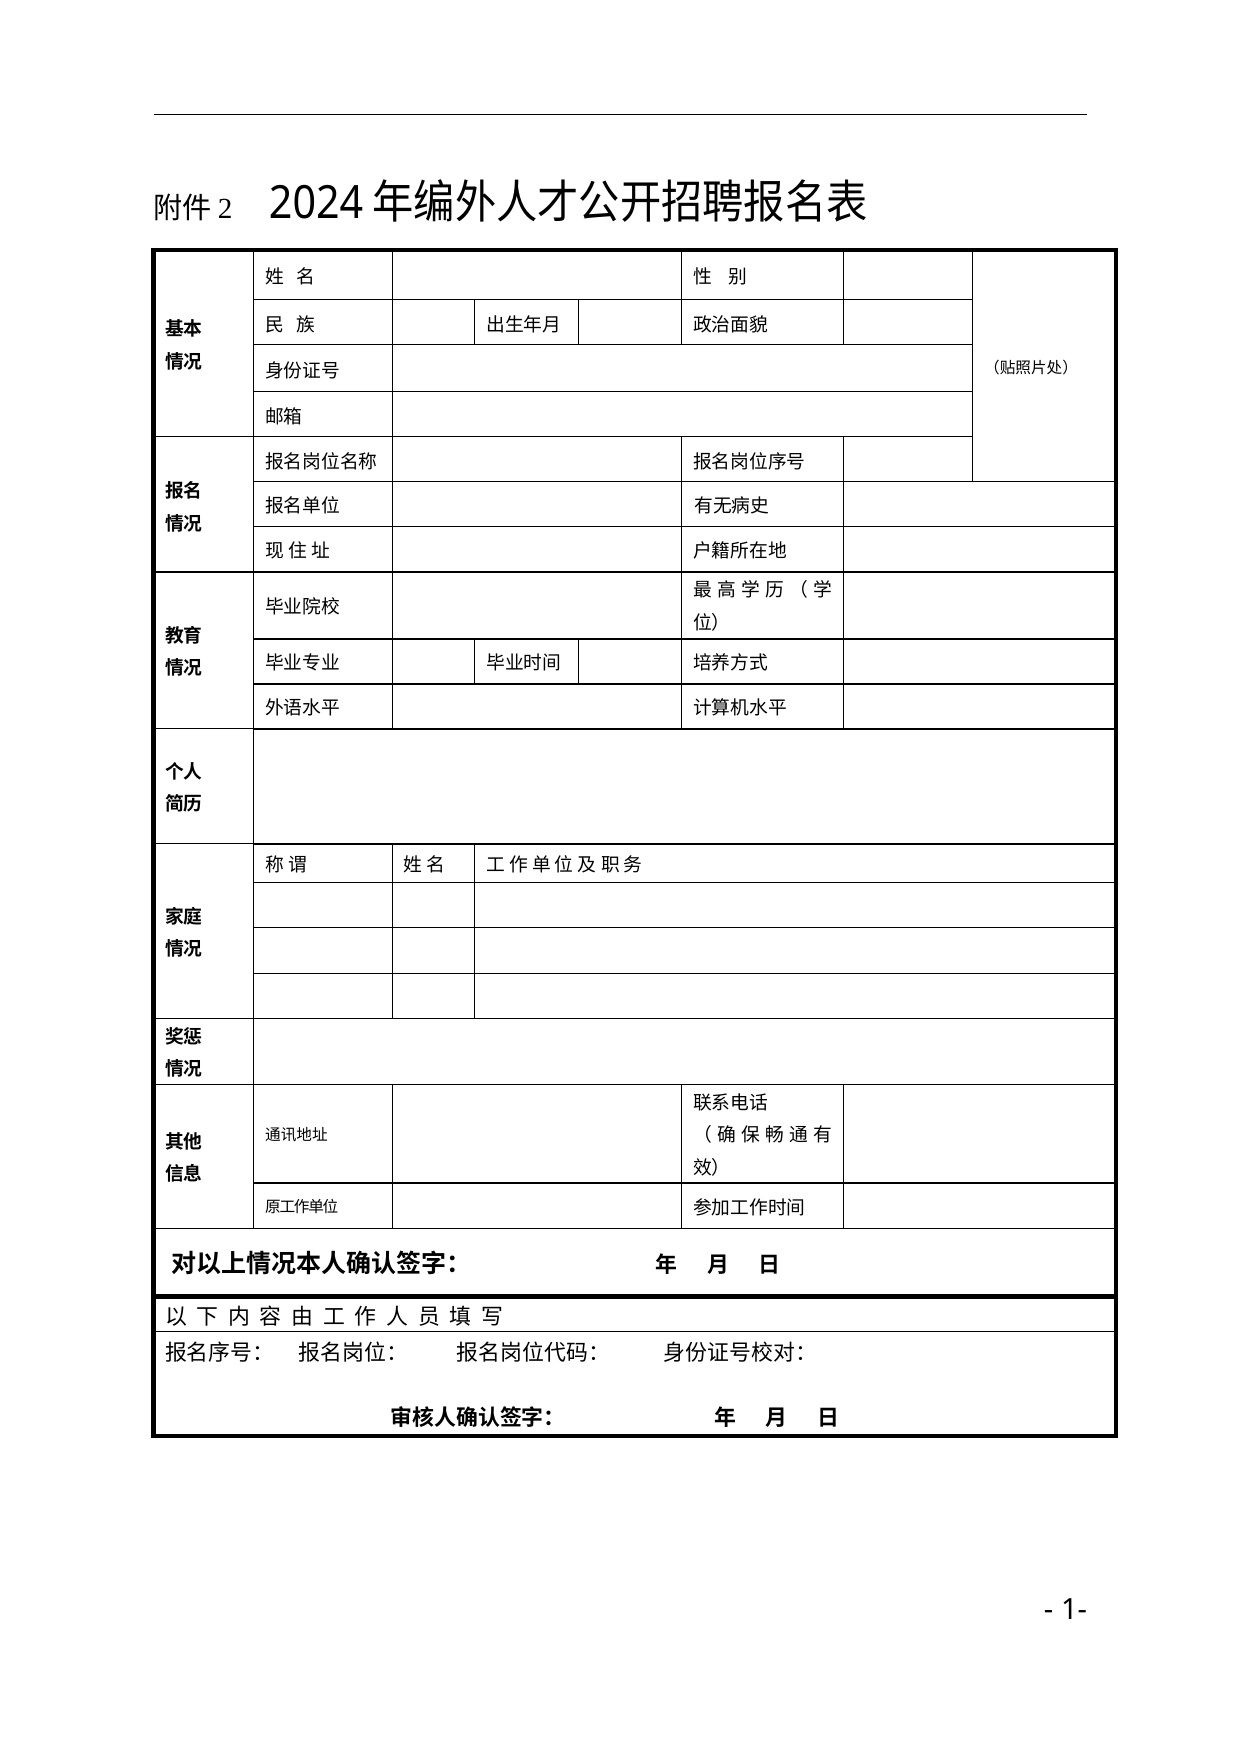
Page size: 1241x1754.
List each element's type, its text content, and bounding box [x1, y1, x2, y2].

table_cell 联系电话 （确保畅通有效） [682, 1085, 843, 1182]
table_cell [475, 883, 1114, 927]
table_cell [393, 482, 681, 526]
table_cell [254, 730, 1114, 843]
table_cell [844, 573, 1114, 637]
table_cell [393, 974, 474, 1018]
table_cell 报名岗位名称 [254, 437, 392, 481]
table_cell 原工作单位 [254, 1184, 392, 1228]
table_cell [254, 974, 392, 1018]
table_cell 报名序号： 报名岗位： 报名岗位代码： 身份证号校对： 审核人确认签字： 年 月 日 [156, 1332, 1114, 1434]
table_cell [844, 300, 972, 343]
table_cell [579, 300, 681, 343]
table_cell 毕业专业 [254, 640, 392, 683]
table_header 姓 名 [254, 252, 392, 298]
table_cell 其他 信息 [156, 1085, 253, 1228]
table_cell 个人 简历 [156, 729, 253, 843]
table_cell 家庭 情况 [156, 844, 253, 1018]
table_cell [254, 1019, 1114, 1084]
table_cell [393, 527, 681, 571]
table_cell 民 族 [254, 300, 392, 343]
table_cell 身份证号 [254, 345, 392, 391]
table_cell 报名单位 [254, 482, 392, 526]
table_cell [844, 527, 1114, 571]
table_cell [844, 1184, 1114, 1228]
table_cell 教育 情况 [156, 573, 253, 728]
table_cell [579, 640, 681, 683]
table_cell 工 作 单 位 及 职 务 [475, 845, 1114, 882]
table_cell [393, 1085, 681, 1182]
table_header [844, 252, 972, 298]
table_cell 政治面貌 [682, 300, 843, 343]
table_cell [254, 928, 392, 972]
table_cell 户籍所在地 [682, 527, 843, 571]
table_header 性 别 [682, 252, 843, 298]
table_cell [393, 392, 972, 436]
table_cell [844, 1085, 1114, 1182]
table_cell 称 谓 [254, 845, 392, 882]
table_cell 计算机水平 [682, 685, 843, 728]
table_cell 报名岗位序号 [682, 437, 843, 481]
table_cell 姓 名 [393, 845, 474, 882]
table_cell 外语水平 [254, 685, 392, 728]
table_header （贴照片处） [973, 252, 1114, 481]
table_cell 现 住 址 [254, 527, 392, 571]
table_cell [393, 300, 474, 343]
table_cell [844, 640, 1114, 683]
table_cell 培养方式 [682, 640, 843, 683]
table_cell [475, 928, 1114, 972]
table_cell [254, 883, 392, 927]
table_cell [393, 640, 474, 683]
table_cell 毕业院校 [254, 573, 392, 637]
table_cell [393, 685, 681, 728]
table_cell 毕业时间 [475, 640, 578, 683]
table_cell 参加工作时间 [682, 1184, 843, 1228]
table_cell 出生年月 [475, 300, 578, 343]
table_cell [844, 437, 972, 481]
table_cell 对以上情况本人确认签字： 年 月 日 [156, 1229, 1114, 1294]
table_cell [475, 974, 1114, 1018]
table_cell [393, 345, 972, 391]
table_cell 邮箱 [254, 392, 392, 436]
table_cell 报名 情况 [156, 437, 253, 571]
table_cell [393, 883, 474, 927]
table_cell 有无病史 [682, 482, 843, 526]
table_cell 以 下 内 容 由 工 作 人 员 填 写 [156, 1299, 1114, 1331]
table_cell 通讯地址 [254, 1085, 392, 1182]
table_cell [393, 928, 474, 972]
table_cell [844, 482, 1114, 526]
table_cell [393, 1184, 681, 1228]
table_cell [393, 437, 681, 481]
table_header [393, 252, 681, 298]
table_header 基本 情况 [156, 252, 253, 436]
text 附件2 2024年编外人才公开招聘报名表 [153, 150, 1087, 247]
table_cell 奖惩 情况 [156, 1019, 253, 1084]
table_cell [844, 685, 1114, 728]
table_cell [393, 573, 681, 637]
table_cell 最高学历（学位） [682, 573, 843, 637]
